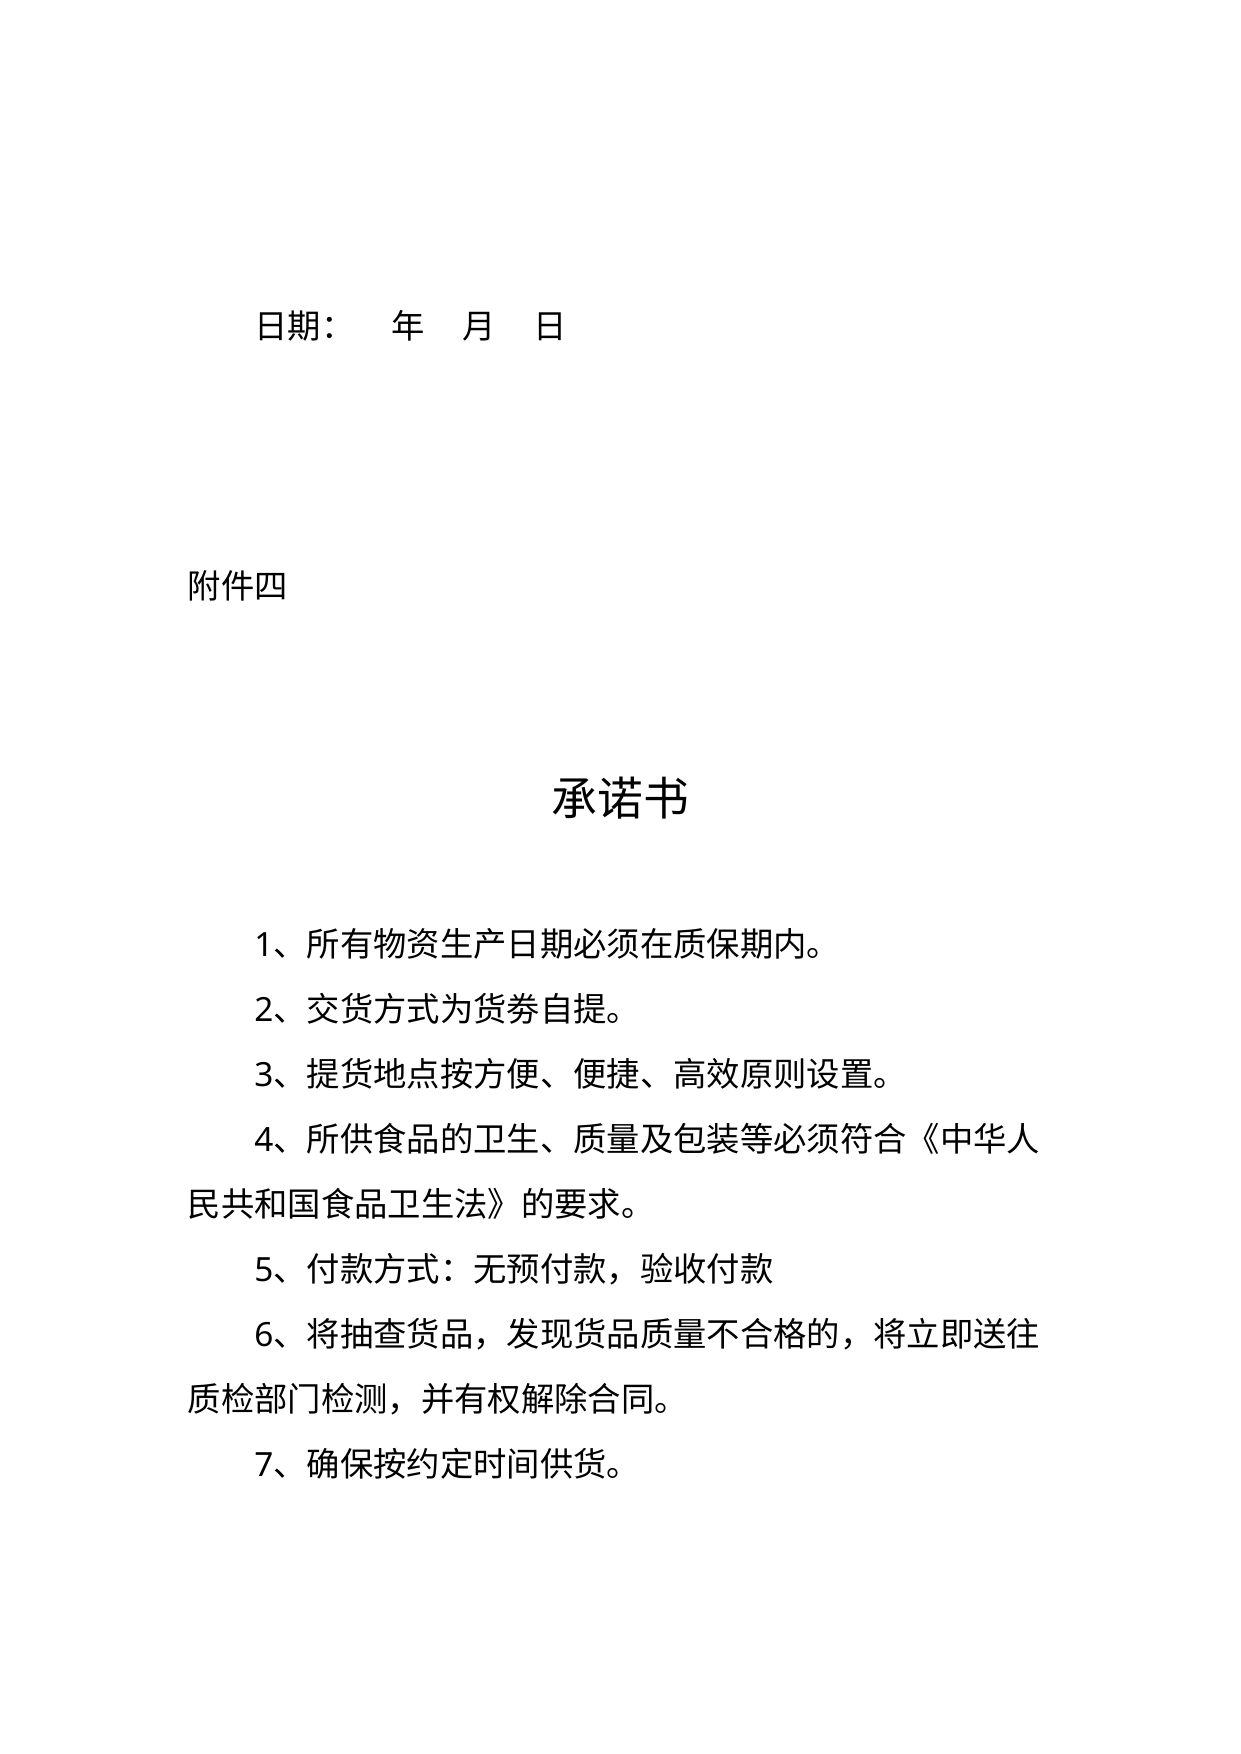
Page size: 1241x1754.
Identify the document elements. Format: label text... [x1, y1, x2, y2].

text 7、确保按约定时间供货。 [187, 1429, 1053, 1494]
text 5、付款方式：无预付款，验收付款 [187, 1234, 1053, 1299]
text 1、所有物资生产日期必须在质保期内。 [187, 909, 1053, 974]
text 2、交货方式为货劵自提。 [187, 974, 1053, 1039]
text 附件四 [187, 552, 1053, 617]
text 6、将抽查货品，发现货品质量不合格的，将立即送往质检部门检测，并有权解除合同。 [187, 1299, 1053, 1429]
text 4、所供食品的卫生、质量及包装等必须符合《中华人民共和国食品卫生法》的要求。 [187, 1104, 1053, 1234]
text 日期： 年 月 日 [187, 292, 1053, 357]
text 承诺书 [187, 747, 1053, 844]
text 3、提货地点按方便、便捷、高效原则设置。 [187, 1039, 1053, 1104]
